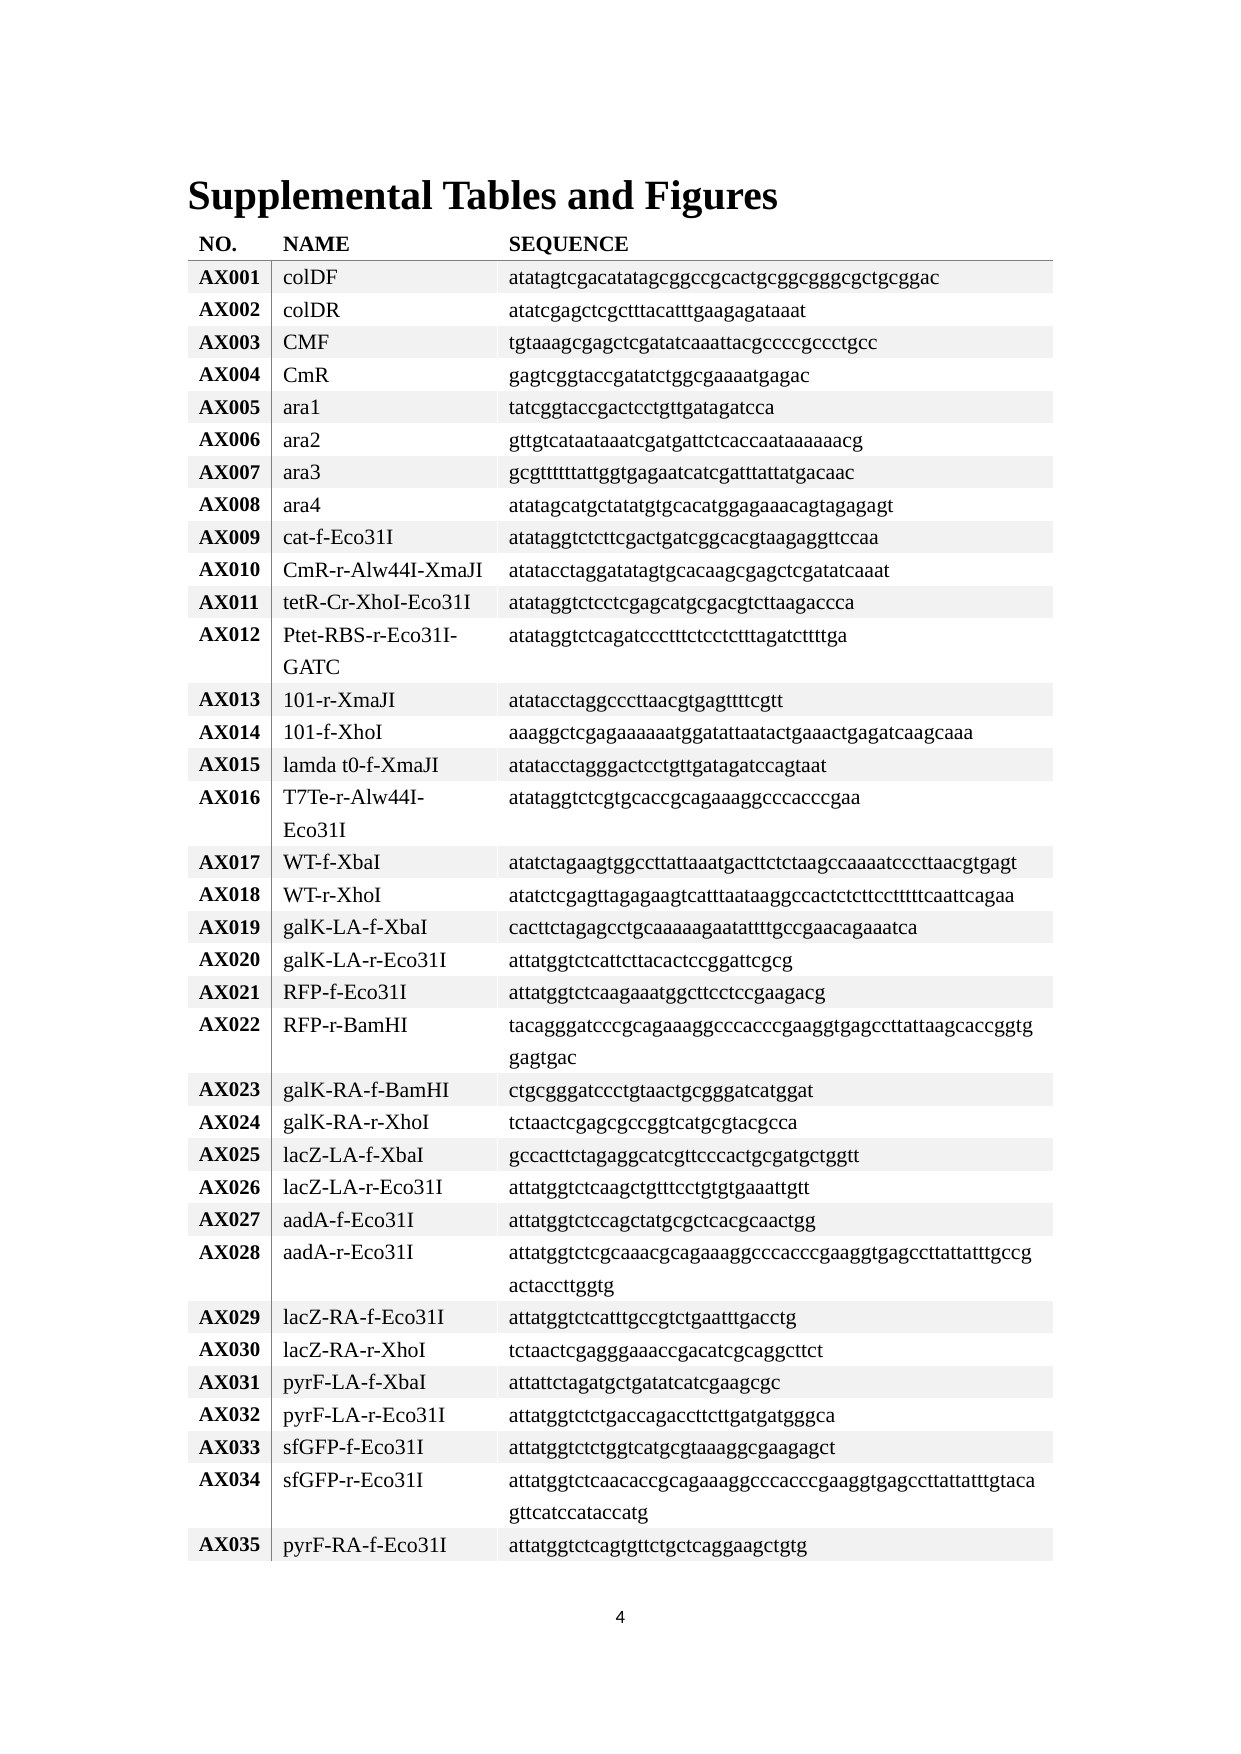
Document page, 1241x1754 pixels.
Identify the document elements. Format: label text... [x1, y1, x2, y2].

table_cell AX008 [188, 488, 271, 521]
table_cell AX027 [188, 1203, 271, 1236]
table_cell atatcgagctcgctttacatttgaagagataaat [498, 293, 1053, 326]
table_cell attatggtctctgaccagaccttcttgatgatgggca [498, 1398, 1053, 1431]
table_cell AX005 [188, 391, 271, 423]
table_cell AX011 [188, 586, 271, 618]
table_cell AX017 [188, 846, 271, 878]
table_cell attatggtctcaacaccgcagaaaggcccacccgaaggtgagccttattatttgtacagttcatccataccatg [498, 1463, 1053, 1528]
table_cell AX006 [188, 423, 271, 456]
text Supplemental Tables and Figures [187, 162, 1053, 227]
table_cell atatacctaggcccttaacgtgagttttcgtt [498, 683, 1053, 716]
table_cell ara1 [272, 391, 497, 423]
table_cell CmR-r-Alw44I-XmaJI [272, 553, 497, 586]
table_cell gagtcggtaccgatatctggcgaaaatgagac [498, 358, 1053, 391]
table_cell tctaactcgagggaaaccgacatcgcaggcttct [498, 1333, 1053, 1366]
table_cell AX001 [188, 261, 271, 293]
table_cell AX012 [188, 618, 271, 683]
table_cell AX033 [188, 1431, 271, 1463]
table_cell AX016 [188, 781, 271, 846]
table_cell atatctagaagtggccttattaaatgacttctctaagccaaaatcccttaacgtgagt [498, 846, 1053, 878]
table_cell 101-f-XhoI [272, 716, 497, 748]
table_cell tatcggtaccgactcctgttgatagatcca [498, 391, 1053, 423]
table_cell Ptet-RBS-r-Eco31I-GATC [272, 618, 497, 683]
table_cell AX009 [188, 521, 271, 553]
table_cell AX029 [188, 1301, 271, 1333]
table_cell AX024 [188, 1106, 271, 1138]
table_cell AX035 [188, 1528, 271, 1561]
table_cell AX021 [188, 976, 271, 1008]
table_cell CmR [272, 358, 497, 391]
table_cell AX023 [188, 1073, 271, 1106]
table_cell AX025 [188, 1138, 271, 1171]
table_cell attatggtctcattcttacactccggattcgcg [498, 943, 1053, 976]
table_cell attatggtctccagctatgcgctcacgcaactgg [498, 1203, 1053, 1236]
table_cell sfGFP-f-Eco31I [272, 1431, 497, 1463]
table_cell tgtaaagcgagctcgatatcaaattacgccccgccctgcc [498, 326, 1053, 358]
table_cell AX015 [188, 748, 271, 781]
table_header Name [272, 227, 497, 259]
table_cell lacZ-RA-f-Eco31I [272, 1301, 497, 1333]
table_cell WT-f-XbaI [272, 846, 497, 878]
table_cell attatggtctcaagaaatggcttcctccgaagacg [498, 976, 1053, 1008]
table_cell pyrF-LA-f-XbaI [272, 1366, 497, 1398]
table_cell attatggtctcatttgccgtctgaatttgacctg [498, 1301, 1053, 1333]
table_cell AX022 [188, 1008, 271, 1073]
table_cell atataggtctcgtgcaccgcagaaaggcccacccgaa [498, 781, 1053, 846]
table_cell tetR-Cr-XhoI-Eco31I [272, 586, 497, 618]
table_cell aadA-f-Eco31I [272, 1203, 497, 1236]
table_cell RFP-f-Eco31I [272, 976, 497, 1008]
table_cell atatctcgagttagagaagtcatttaataaggccactctcttcctttttcaattcagaa [498, 878, 1053, 911]
table_cell AX004 [188, 358, 271, 391]
table_cell lacZ-LA-r-Eco31I [272, 1171, 497, 1203]
table_cell CMF [272, 326, 497, 358]
table_cell pyrF-LA-r-Eco31I [272, 1398, 497, 1431]
table_cell gccacttctagaggcatcgttcccactgcgatgctggtt [498, 1138, 1053, 1171]
table_cell attattctagatgctgatatcatcgaagcgc [498, 1366, 1053, 1398]
table_cell AX014 [188, 716, 271, 748]
table_cell galK-LA-f-XbaI [272, 911, 497, 943]
table_cell attatggtctcgcaaacgcagaaaggcccacccgaaggtgagccttattatttgccgactaccttggtg [498, 1236, 1053, 1301]
table_cell AX013 [188, 683, 271, 716]
table_cell colDF [272, 261, 497, 293]
table_cell tacagggatcccgcagaaaggcccacccgaaggtgagccttattaagcaccggtggagtgac [498, 1008, 1053, 1073]
table_cell AX002 [188, 293, 271, 326]
table_header Sequence [498, 227, 1053, 259]
table_cell atatacctaggatatagtgcacaagcgagctcgatatcaaat [498, 553, 1053, 586]
table_cell atataggtctcttcgactgatcggcacgtaagaggttccaa [498, 521, 1053, 553]
table_cell atatagtcgacatatagcggccgcactgcggcgggcgctgcggac [498, 261, 1053, 293]
table_cell atataggtctcctcgagcatgcgacgtcttaagaccca [498, 586, 1053, 618]
table_cell 101-r-XmaJI [272, 683, 497, 716]
table_cell ara3 [272, 456, 497, 488]
table_header No. [188, 227, 272, 259]
table_cell AX010 [188, 553, 271, 586]
table_cell AX034 [188, 1463, 271, 1528]
table_cell galK-RA-f-BamHI [272, 1073, 497, 1106]
table_cell T7Te-r-Alw44I-Eco31I [272, 781, 497, 846]
table_cell AX020 [188, 943, 271, 976]
table_cell aaaggctcgagaaaaaatggatattaatactgaaactgagatcaagcaaa [498, 716, 1053, 748]
table_cell gttgtcataataaatcgatgattctcaccaataaaaaacg [498, 423, 1053, 456]
table_cell galK-RA-r-XhoI [272, 1106, 497, 1138]
table_cell atatacctagggactcctgttgatagatccagtaat [498, 748, 1053, 781]
table_cell gcgttttttattggtgagaatcatcgatttattatgacaac [498, 456, 1053, 488]
table_cell atatagcatgctatatgtgcacatggagaaacagtagagagt [498, 488, 1053, 521]
table_cell sfGFP-r-Eco31I [272, 1463, 497, 1528]
table_cell lacZ-RA-r-XhoI [272, 1333, 497, 1366]
table_cell AX003 [188, 326, 271, 358]
table_cell RFP-r-BamHI [272, 1008, 497, 1073]
table_cell ara4 [272, 488, 497, 521]
table_cell ara2 [272, 423, 497, 456]
table_cell attatggtctctggtcatgcgtaaaggcgaagagct [498, 1431, 1053, 1463]
table_cell AX007 [188, 456, 271, 488]
table_cell ctgcgggatccctgtaactgcgggatcatggat [498, 1073, 1053, 1106]
table_cell atataggtctcagatccctttctcctctttagatcttttga [498, 618, 1053, 683]
table_cell pyrF-RA-f-Eco31I [272, 1528, 497, 1561]
table_cell lacZ-LA-f-XbaI [272, 1138, 497, 1171]
table_cell tctaactcgagcgccggtcatgcgtacgcca [498, 1106, 1053, 1138]
table_cell AX031 [188, 1366, 271, 1398]
table_cell AX018 [188, 878, 271, 911]
table_cell attatggtctcagtgttctgctcaggaagctgtg [498, 1528, 1053, 1561]
table_cell AX030 [188, 1333, 271, 1366]
table_cell AX028 [188, 1236, 271, 1301]
table_cell cacttctagagcctgcaaaaagaatattttgccgaacagaaatca [498, 911, 1053, 943]
table_cell lamda t0-f-XmaJI [272, 748, 497, 781]
table_cell aadA-r-Eco31I [272, 1236, 497, 1301]
table_cell attatggtctcaagctgtttcctgtgtgaaattgtt [498, 1171, 1053, 1203]
table_cell WT-r-XhoI [272, 878, 497, 911]
table_cell AX019 [188, 911, 271, 943]
table_cell cat-f-Eco31I [272, 521, 497, 553]
table_cell galK-LA-r-Eco31I [272, 943, 497, 976]
table_cell colDR [272, 293, 497, 326]
table_cell AX026 [188, 1171, 271, 1203]
table_cell AX032 [188, 1398, 271, 1431]
